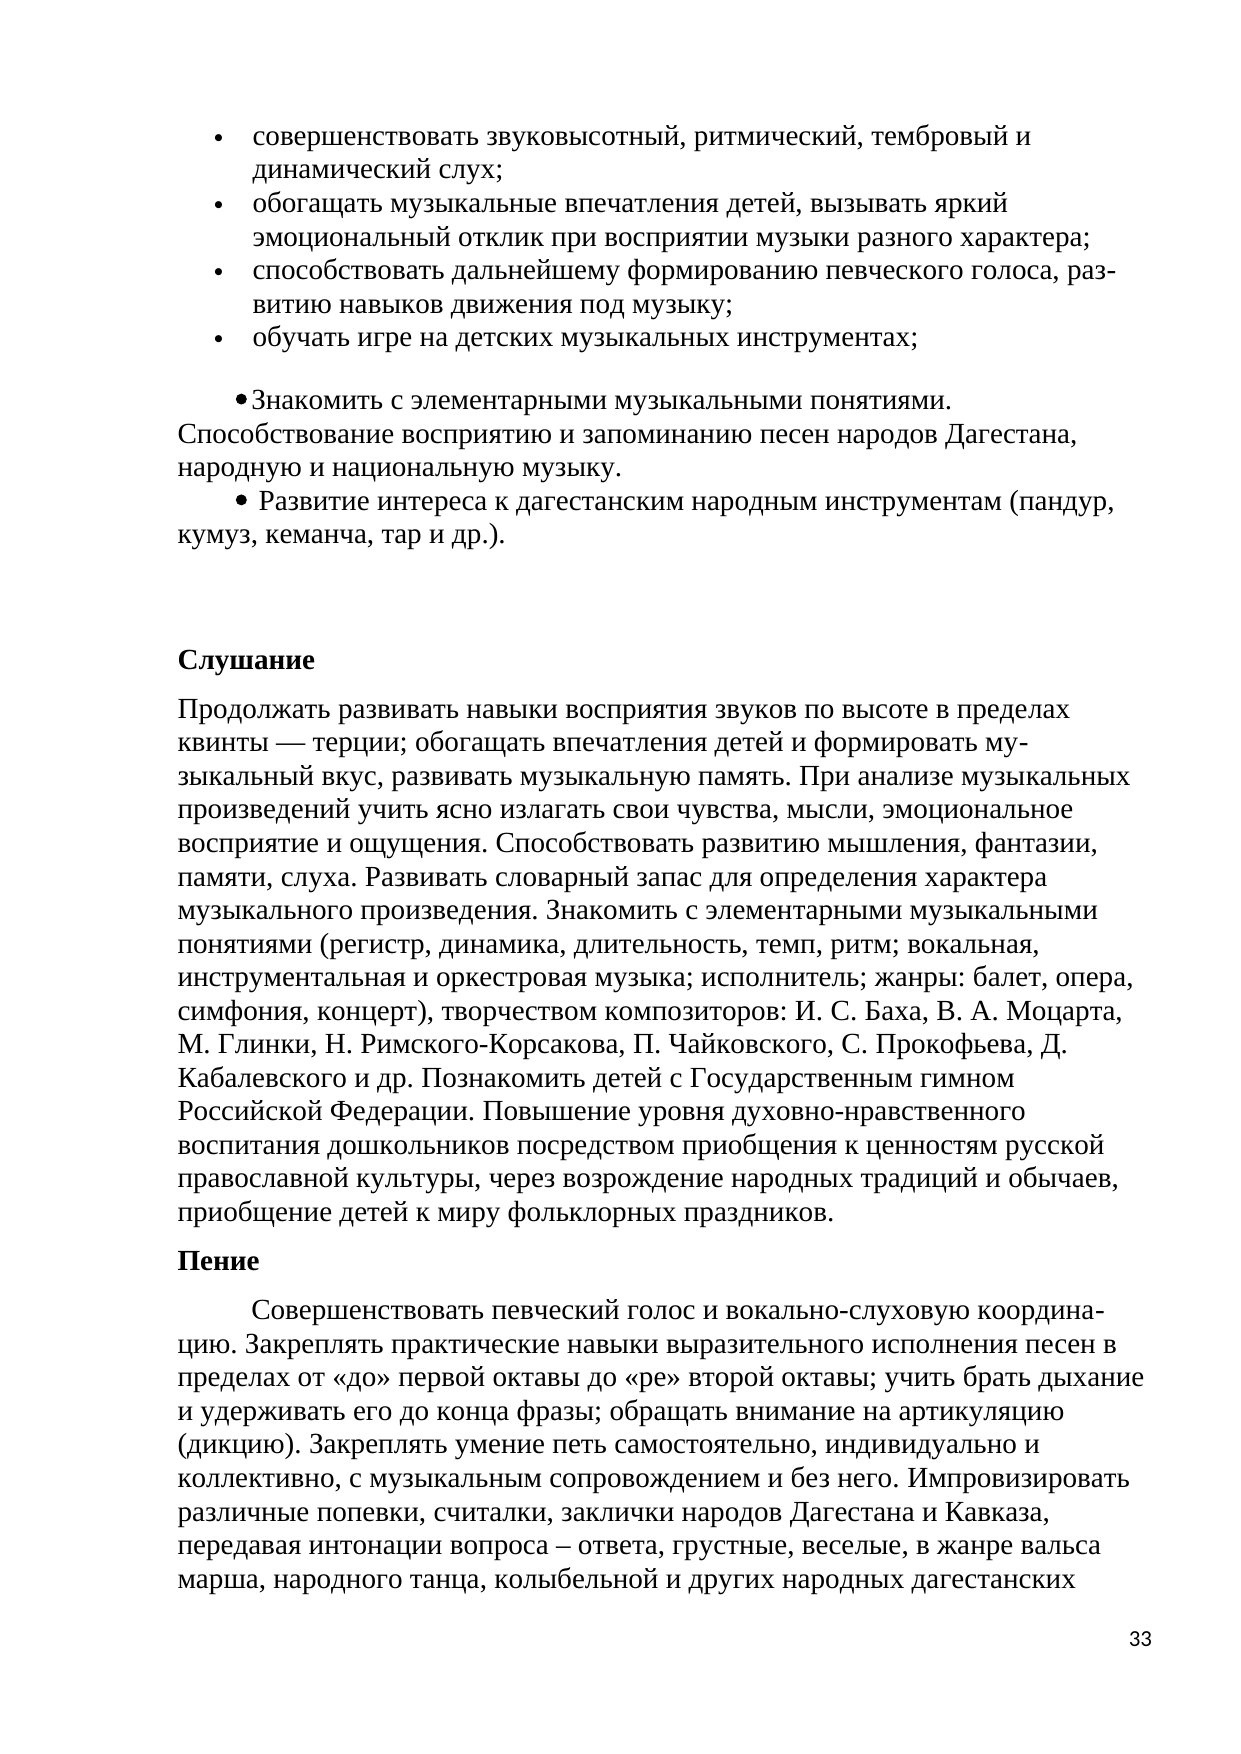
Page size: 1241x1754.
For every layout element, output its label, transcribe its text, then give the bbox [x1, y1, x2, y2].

text Пение [177, 1243, 1152, 1277]
text Слушание [177, 642, 1152, 675]
list совершенствовать звуковысотный, ритмический, тембровый и динамический слух; [215, 118, 1152, 185]
text Продолжать развивать навыки восприятия звуков по высоте в пределах квинты — терции; обогащать впечатления детей и формировать музыкальный вкус, развивать музыкальную память. При анализе музыкальных произведений учить ясно излагать свои чувства, мысли, эмоциональное восприятие и ощущения. Способствовать развитию мышления, фантазии, памяти, слуха. Развивать словарный запас для определения характера музыкального произведения. Знакомить с элементарными музыкальными понятиями (регистр, динамика, длительность, темп, ритм; вокальная, инструментальная и оркестровая музыка; исполнитель; жанры: балет, опера, симфония, концерт), творчеством композиторов: И. С. Баха, В. А. Моцарта, М. Глинки, Н. Римского-Корсакова, П. Чайковского, С. Прокофьева, Д. Кабалевского и др. Познакомить детей с Государственным гимном Российской Федерации. Повышение уровня духовно-нравственного воспитания дошкольников посредством приобщения к ценностям русской православной культуры, через возрождение народных традиций и обычаев, приобщение детей к миру фольклорных праздников. [177, 691, 1152, 1228]
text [177, 1292, 1152, 1594]
list способствовать дальнейшему формированию певческого голоса, развитию навыков движения под музыку; [215, 252, 1152, 319]
list Развитие интереса к дагестанским народным инструментам (пандур, кумуз, кеманча, тар и др.). [177, 483, 1152, 550]
list Знакомить с элементарными музыкальными понятиями. Способствование восприятию и запоминанию песен народов Дагестана, народную и национальную музыку. [177, 382, 1152, 483]
list обучать игре на детских музыкальных инструментах; [215, 319, 1152, 353]
list обогащать музыкальные впечатления детей, вызывать яркий эмоциональный отклик при восприятии музыки разного характера; [215, 185, 1152, 252]
